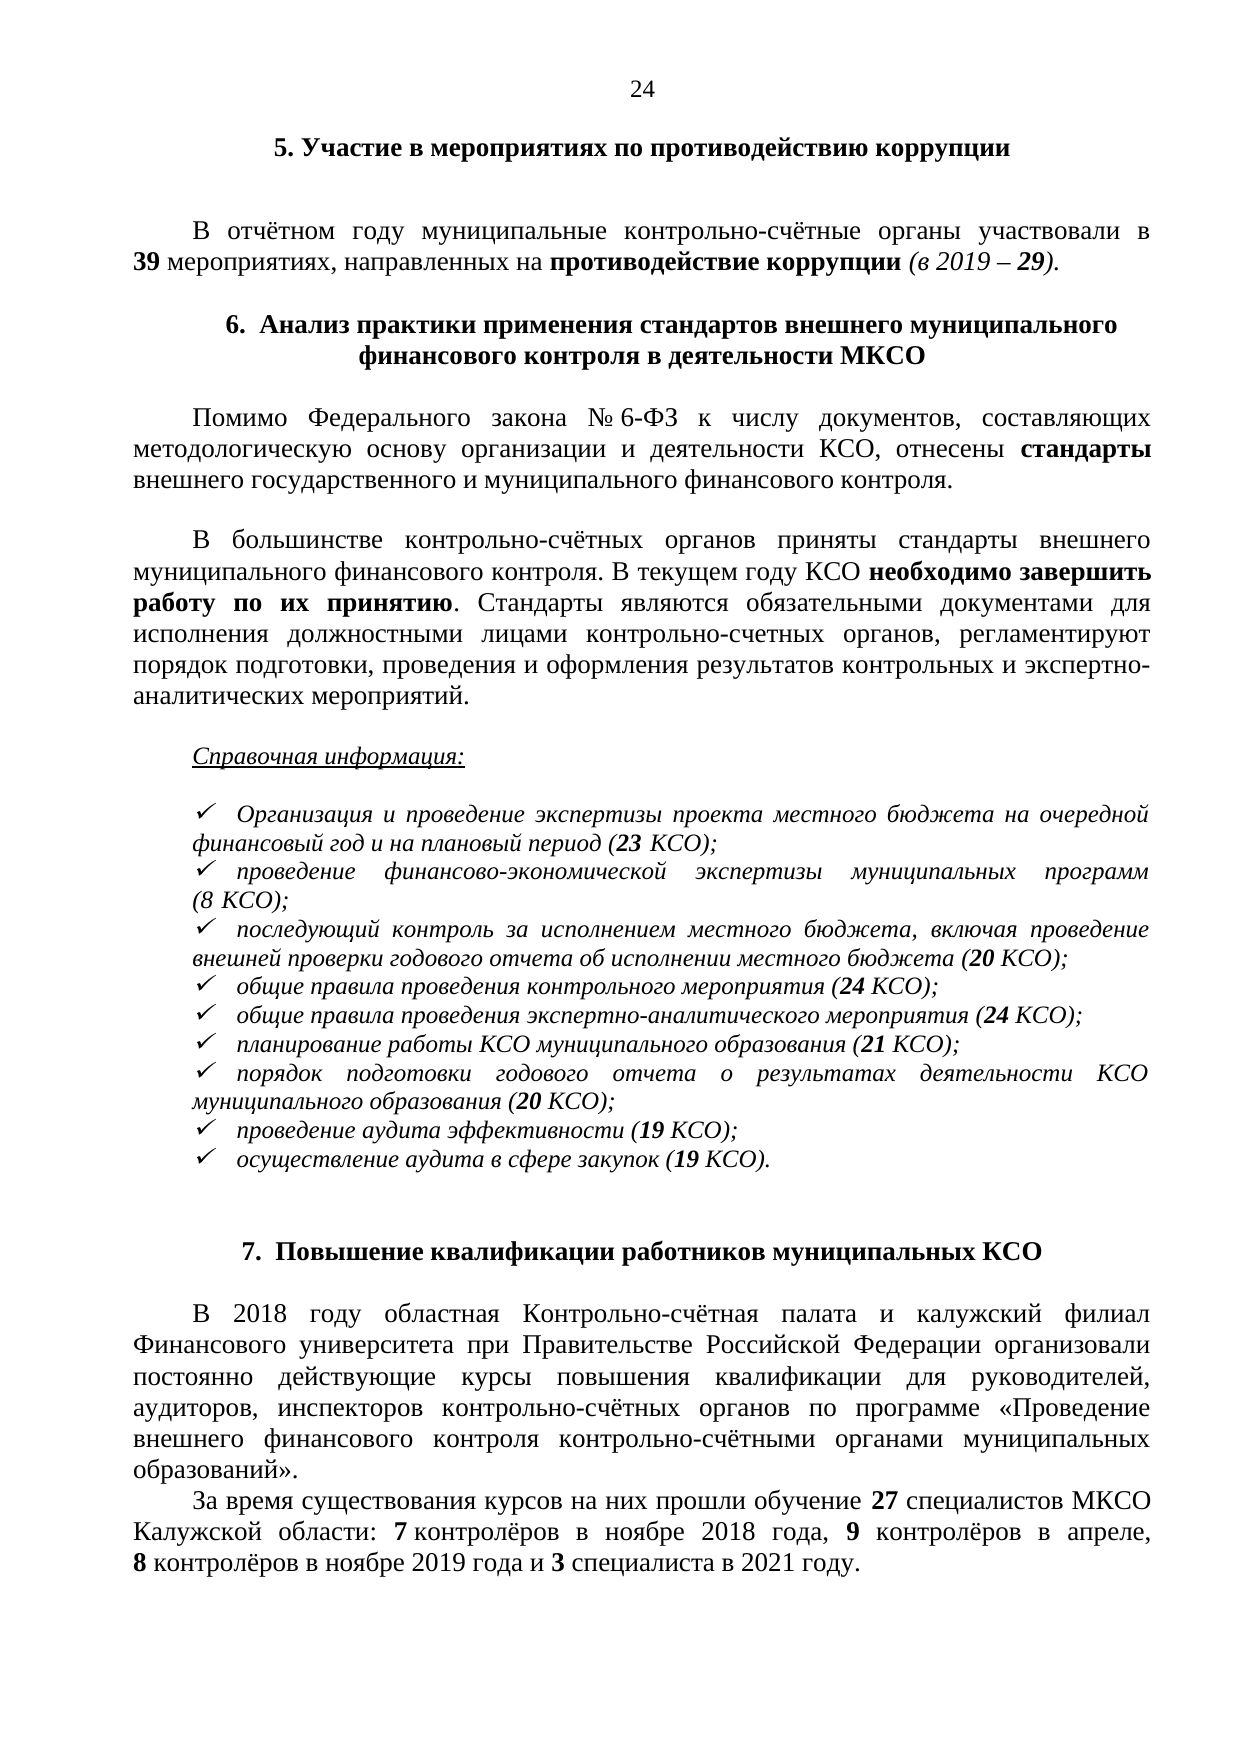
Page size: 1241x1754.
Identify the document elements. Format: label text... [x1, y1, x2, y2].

text В 2018 году областная Контрольно-счётная палата и калужский филиал Финансового университета при Правительстве Российской Федерации организовали постоянно действующие курсы повышения квалификации для руководителей, аудиторов, инспекторов контрольно-счётных органов по программе «Проведение внешнего финансового контроля контрольно-счётными органами муниципальных образований». [133, 1297, 1152, 1484]
list 5. Участие в мероприятиях по противодействию коррупции [133, 131, 1152, 162]
text За время существования курсов на них прошли обучение 27 специалистов МКСО Калужской области: 7 контролёров в ноябре 2018 года, 9 контролёров в апреле, 8 контролёров в ноябре 2019 года и 3 специалиста в 2021 году. [133, 1484, 1152, 1578]
list общие правила проведения экспертно-аналитического мероприятия (24 КСО); [192, 1000, 1152, 1029]
list Организация и проведение экспертизы проекта местного бюджета на очередной финансовый год и на плановый период (23 КСО); [192, 799, 1152, 856]
list проведение аудита эффективности (19 КСО); [192, 1115, 1152, 1144]
text В большинстве контрольно-счётных органов приняты стандарты внешнего муниципального финансового контроля. В текущем году КСО необходимо завершить работу по их принятию. Стандарты являются обязательными документами для исполнения должностными лицами контрольно-счетных органов, регламентируют порядок подготовки, проведения и оформления результатов контрольных и экспертно-аналитических мероприятий. [133, 523, 1152, 710]
text 6. Анализ практики применения стандартов внешнего муниципального финансового контроля в деятельности МКСО [133, 308, 1152, 370]
text Помимо Федерального закона № 6-ФЗ к числу документов, составляющих методологическую основу организации и деятельности КСО, отнесены стандарты внешнего государственного и муниципального финансового контроля. [133, 401, 1152, 495]
text 7. Повышение квалификации работников муниципальных КСО [133, 1235, 1152, 1266]
list планирование работы КСО муниципального образования (21 КСО); [192, 1029, 1152, 1058]
list порядок подготовки годового отчета о результатах деятельности КСО муниципального образования (20 КСО); [192, 1058, 1152, 1115]
text Справочная информация: [133, 741, 1152, 770]
list проведение финансово-экономической экспертизы муниципальных программ (8 КСО); [192, 856, 1152, 914]
list последующий контроль за исполнением местного бюджета, включая проведение внешней проверки годового отчета об исполнении местного бюджета (20 КСО); [192, 914, 1152, 971]
text В отчётном году муниципальные контрольно-счётные органы участвовали в 39 мероприятиях, направленных на противодействие коррупции (в 2019 – 29). [133, 214, 1152, 277]
list осуществление аудита в сфере закупок (19 КСО). [192, 1144, 1152, 1173]
list общие правила проведения контрольного мероприятия (24 КСО); [192, 971, 1152, 1000]
